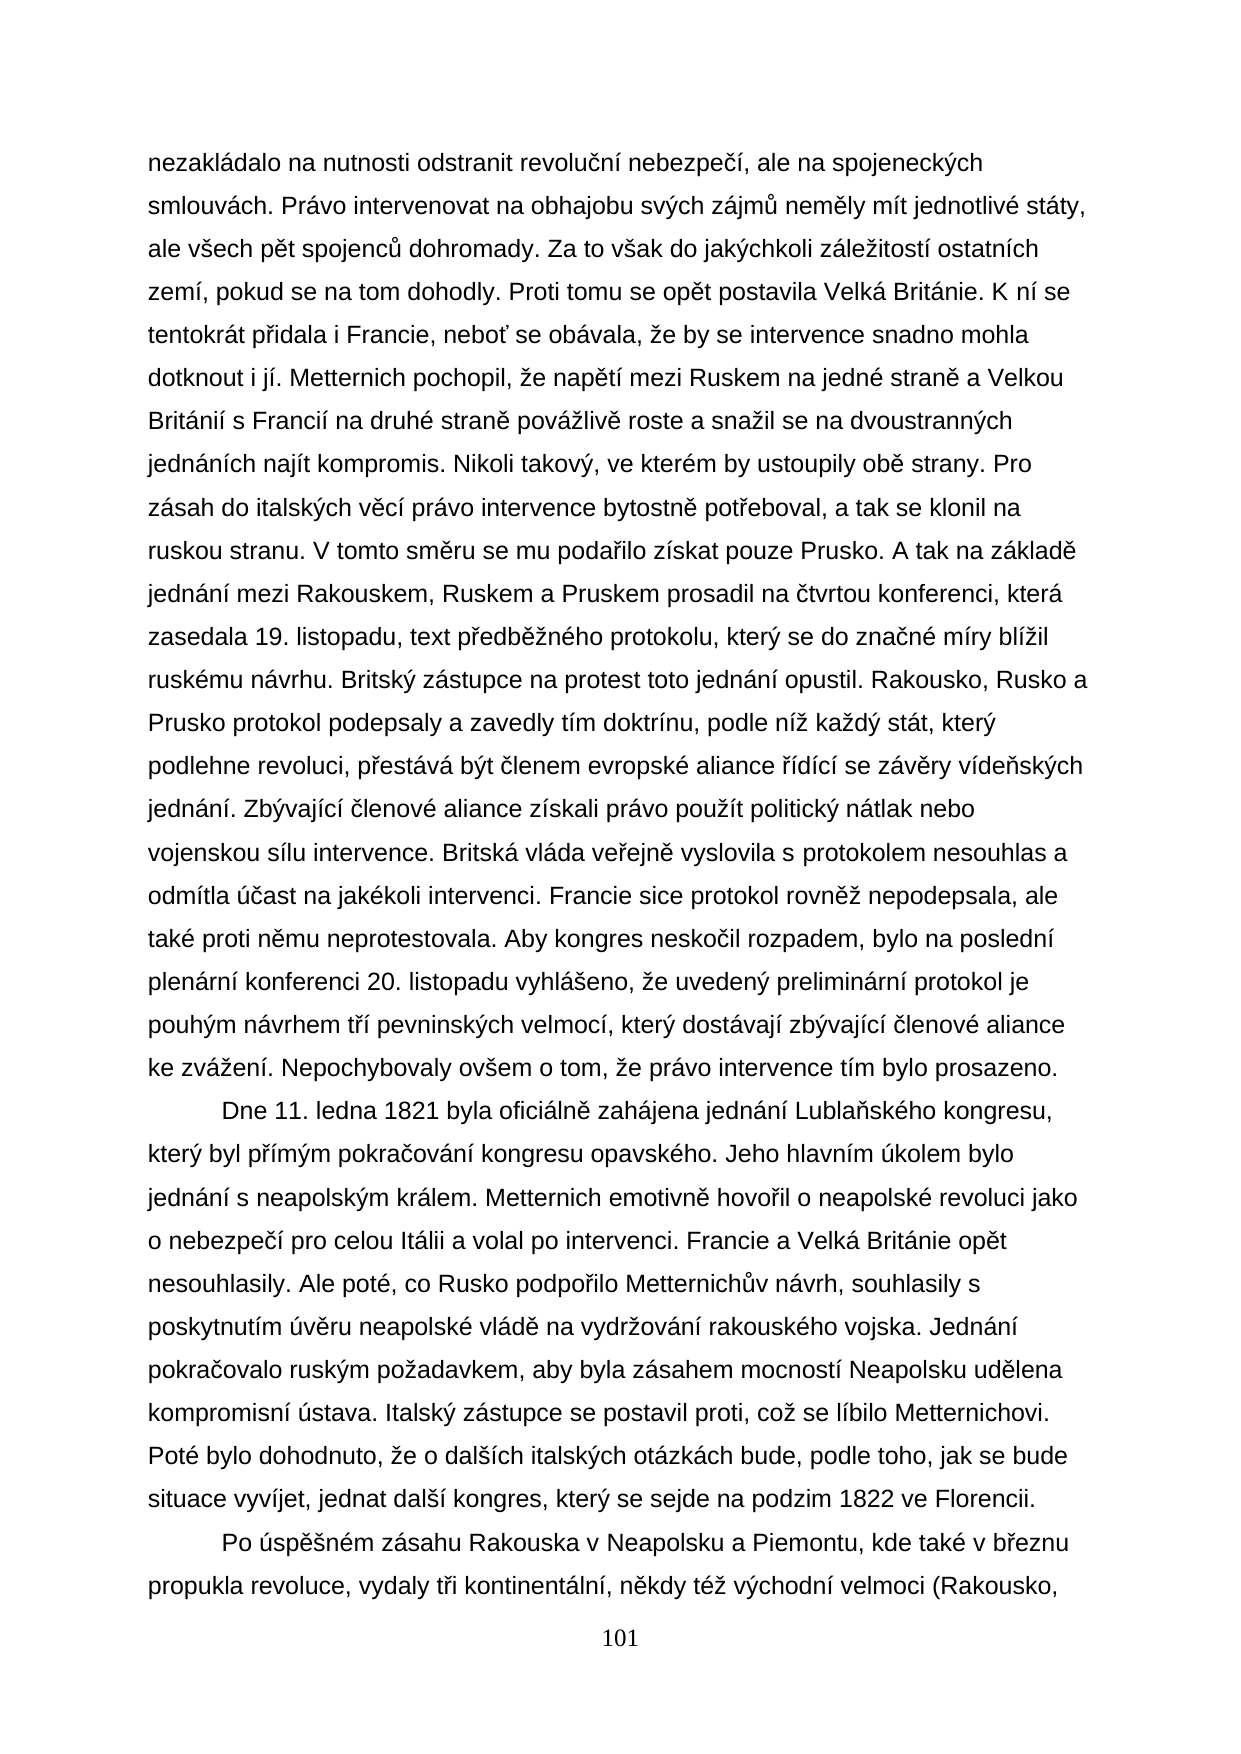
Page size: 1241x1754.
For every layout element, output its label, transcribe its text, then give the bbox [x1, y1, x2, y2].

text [148, 1528, 1093, 1599]
text Dne 11. ledna 1821 byla oficiálně zahájena jednání Lublaňského kongresu, který byl přímým pokračování kongresu opavského. Jeho hlavním úkolem bylo jednání s neapolským králem. Metternich emotivně hovořil o neapolské revoluci jako o nebezpečí pro celou Itálii a volal po intervenci. Francie a Velká Británie opět nesouhlasily. Ale poté, co Rusko podpořilo Metternichův návrh, souhlasily s poskytnutím úvěru neapolské vládě na vydržování rakouského vojska. Jednání pokračovalo ruským požadavkem, aby byla zásahem mocností Neapolsku udělena kompromisní ústava. Italský zástupce se postavil proti, což se líbilo Metternichovi. Poté bylo dohodnuto, že o dalších italských otázkách bude, podle toho, jak se bude situace vyvíjet, jednat další kongres, který se sejde na podzim 1822 ve Florencii. [148, 1096, 1093, 1513]
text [148, 148, 1093, 1082]
